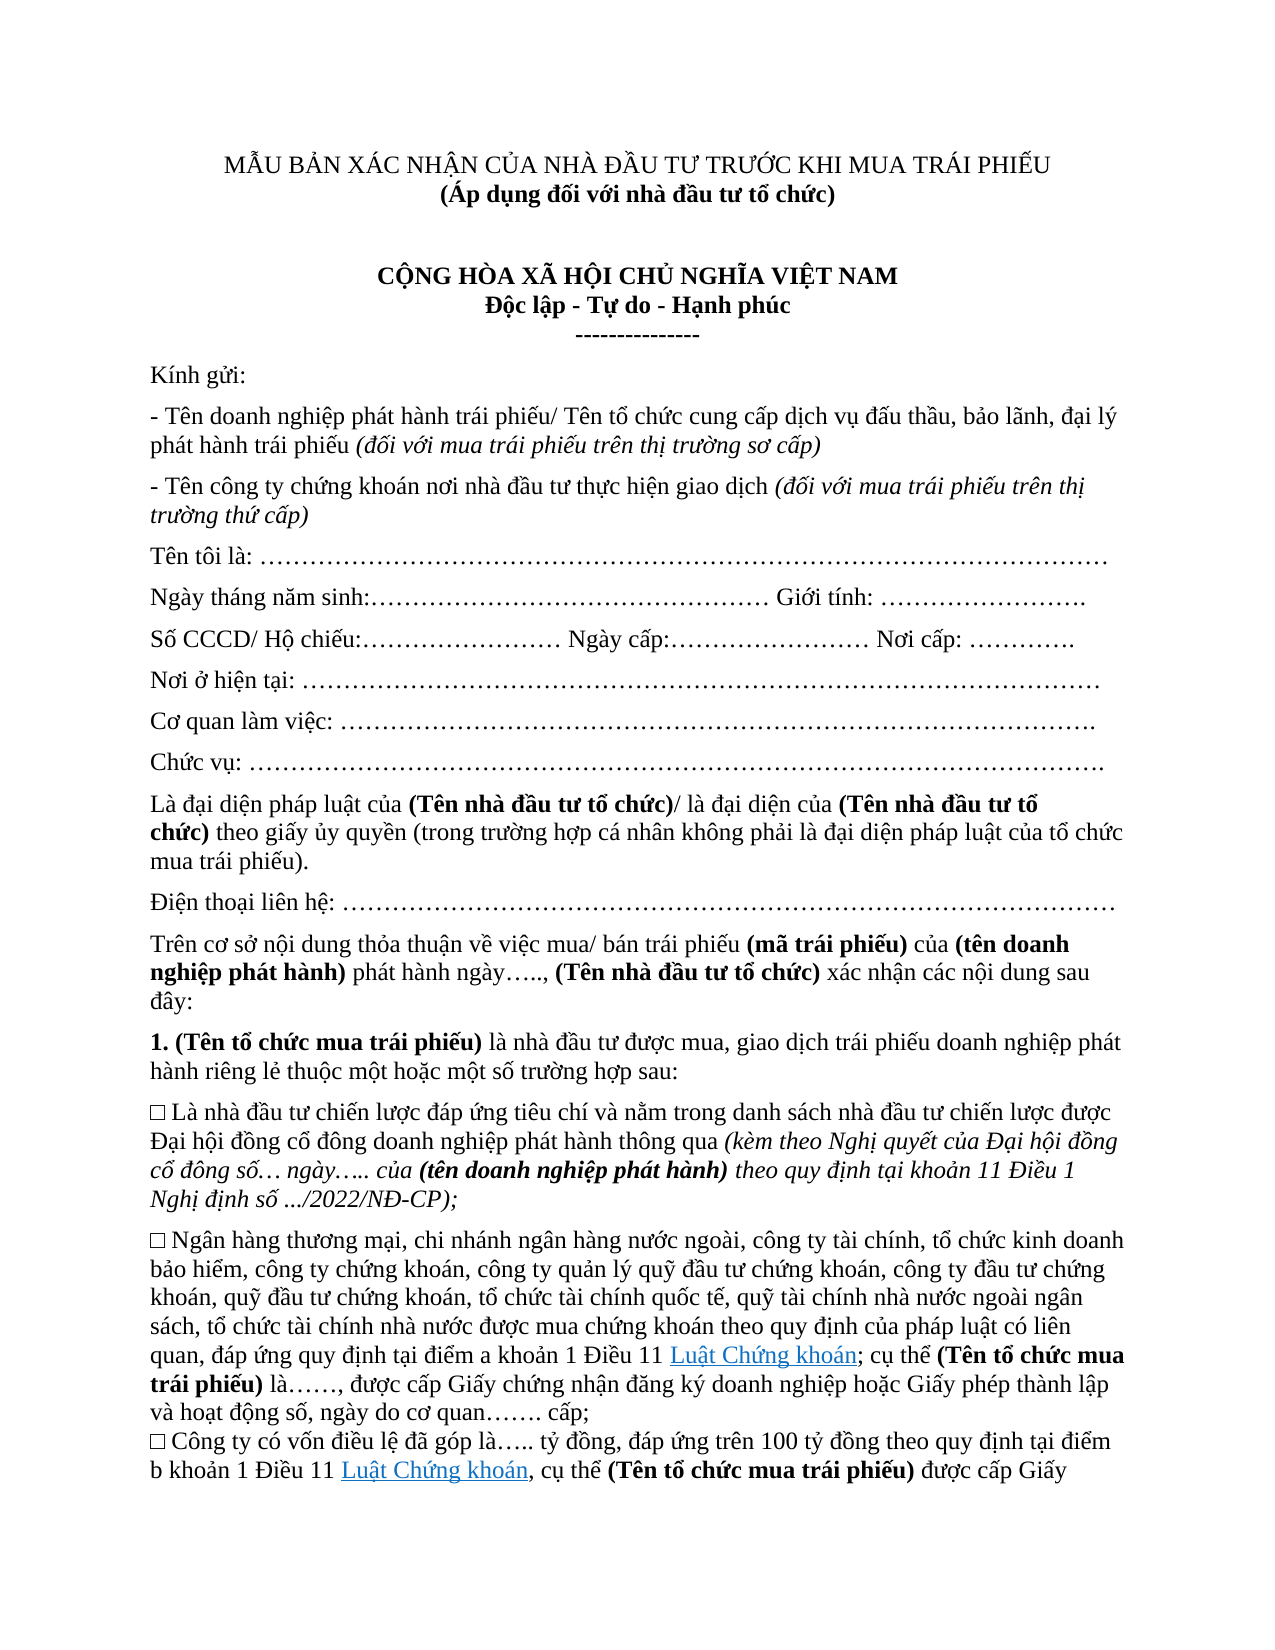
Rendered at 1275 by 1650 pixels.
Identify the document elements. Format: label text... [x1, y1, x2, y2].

text Chức vụ: …………………………………………………………………………………………. [150, 747, 1125, 776]
text 1. (Tên tổ chức mua trái phiếu) là nhà đầu tư được mua, giao dịch trái phiếu doanh nghiệp phát hành riêng lẻ thuộc một hoặc một số trường hợp sau: [150, 1027, 1125, 1085]
text Tên tôi là: ………………………………………………………………………………………… [150, 541, 1125, 570]
text □ Ngân hàng thương mại, chi nhánh ngân hàng nước ngoài, công ty tài chính, tổ chức kinh doanh bảo hiểm, công ty chứng khoán, công ty quản lý quỹ đầu tư chứng khoán, công ty đầu tư chứng khoán, quỹ đầu tư chứng khoán, tổ chức tài chính quốc tế, quỹ tài chính nhà nước ngoài ngân sách, tổ chức tài chính nhà nước được mua chứng khoán theo quy định của pháp luật có liên quan, đáp ứng quy định tại điểm a khoản 1 Điều 11 Luật Chứng khoán; cụ thể (Tên tổ chức mua trái phiếu) là……, được cấp Giấy chứng nhận đăng ký doanh nghiệp hoặc Giấy phép thành lập và hoạt động số, ngày do cơ quan……. cấp; [150, 1225, 1125, 1426]
text Ngày tháng năm sinh:………………………………………… Giới tính: ……………………. [150, 582, 1125, 611]
text □ Là nhà đầu tư chiến lược đáp ứng tiêu chí và nằm trong danh sách nhà đầu tư chiến lược được Đại hội đồng cổ đông doanh nghiệp phát hành thông qua (kèm theo Nghị quyết của Đại hội đồng cổ đông số… ngày….. của (tên doanh nghiệp phát hành) theo quy định tại khoản 11 Điều 1 Nghị định số .../2022/NĐ-CP); [150, 1097, 1125, 1212]
text - Tên công ty chứng khoán nơi nhà đầu tư thực hiện giao dịch (đối với mua trái phiếu trên thị trường thứ cấp) [150, 471, 1125, 529]
text Kính gửi: [150, 360, 1125, 389]
text CỘNG HÒA XÃ HỘI CHỦ NGHĨA VIỆT NAM Độc lập - Tự do - Hạnh phúc --------------- [150, 261, 1125, 347]
text Trên cơ sở nội dung thỏa thuận về việc mua/ bán trái phiếu (mã trái phiếu) của (tên doanh nghiệp phát hành) phát hành ngày….., (Tên nhà đầu tư tổ chức) xác nhận các nội dung sau đây: [150, 929, 1125, 1015]
text Nơi ở hiện tại: …………………………………………………………………………………… [150, 665, 1125, 694]
text Số CCCD/ Hộ chiếu:…………………… Ngày cấp:…………………… Nơi cấp: …………. [150, 624, 1125, 652]
text Cơ quan làm việc: ………………………………………………………………………………. [150, 706, 1125, 735]
text Là đại diện pháp luật của (Tên nhà đầu tư tổ chức)/ là đại diện của (Tên nhà đầu tư tổ chức) theo giấy ủy quyền (trong trường hợp cá nhân không phải là đại diện pháp luật của tổ chức mua trái phiếu). [150, 789, 1125, 875]
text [150, 1426, 1125, 1484]
text Điện thoại liên hệ: ………………………………………………………………………………… [150, 887, 1125, 916]
text MẪU BẢN XÁC NHẬN CỦA NHÀ ĐẦU TƯ TRƯỚC KHI MUA TRÁI PHIẾU (Áp dụng đối với nhà đầu tư tổ chức) [150, 150, 1125, 207]
text - Tên doanh nghiệp phát hành trái phiếu/ Tên tổ chức cung cấp dịch vụ đấu thầu, bảo lãnh, đại lý phát hành trái phiếu (đối với mua trái phiếu trên thị trường sơ cấp) [150, 401, 1125, 459]
